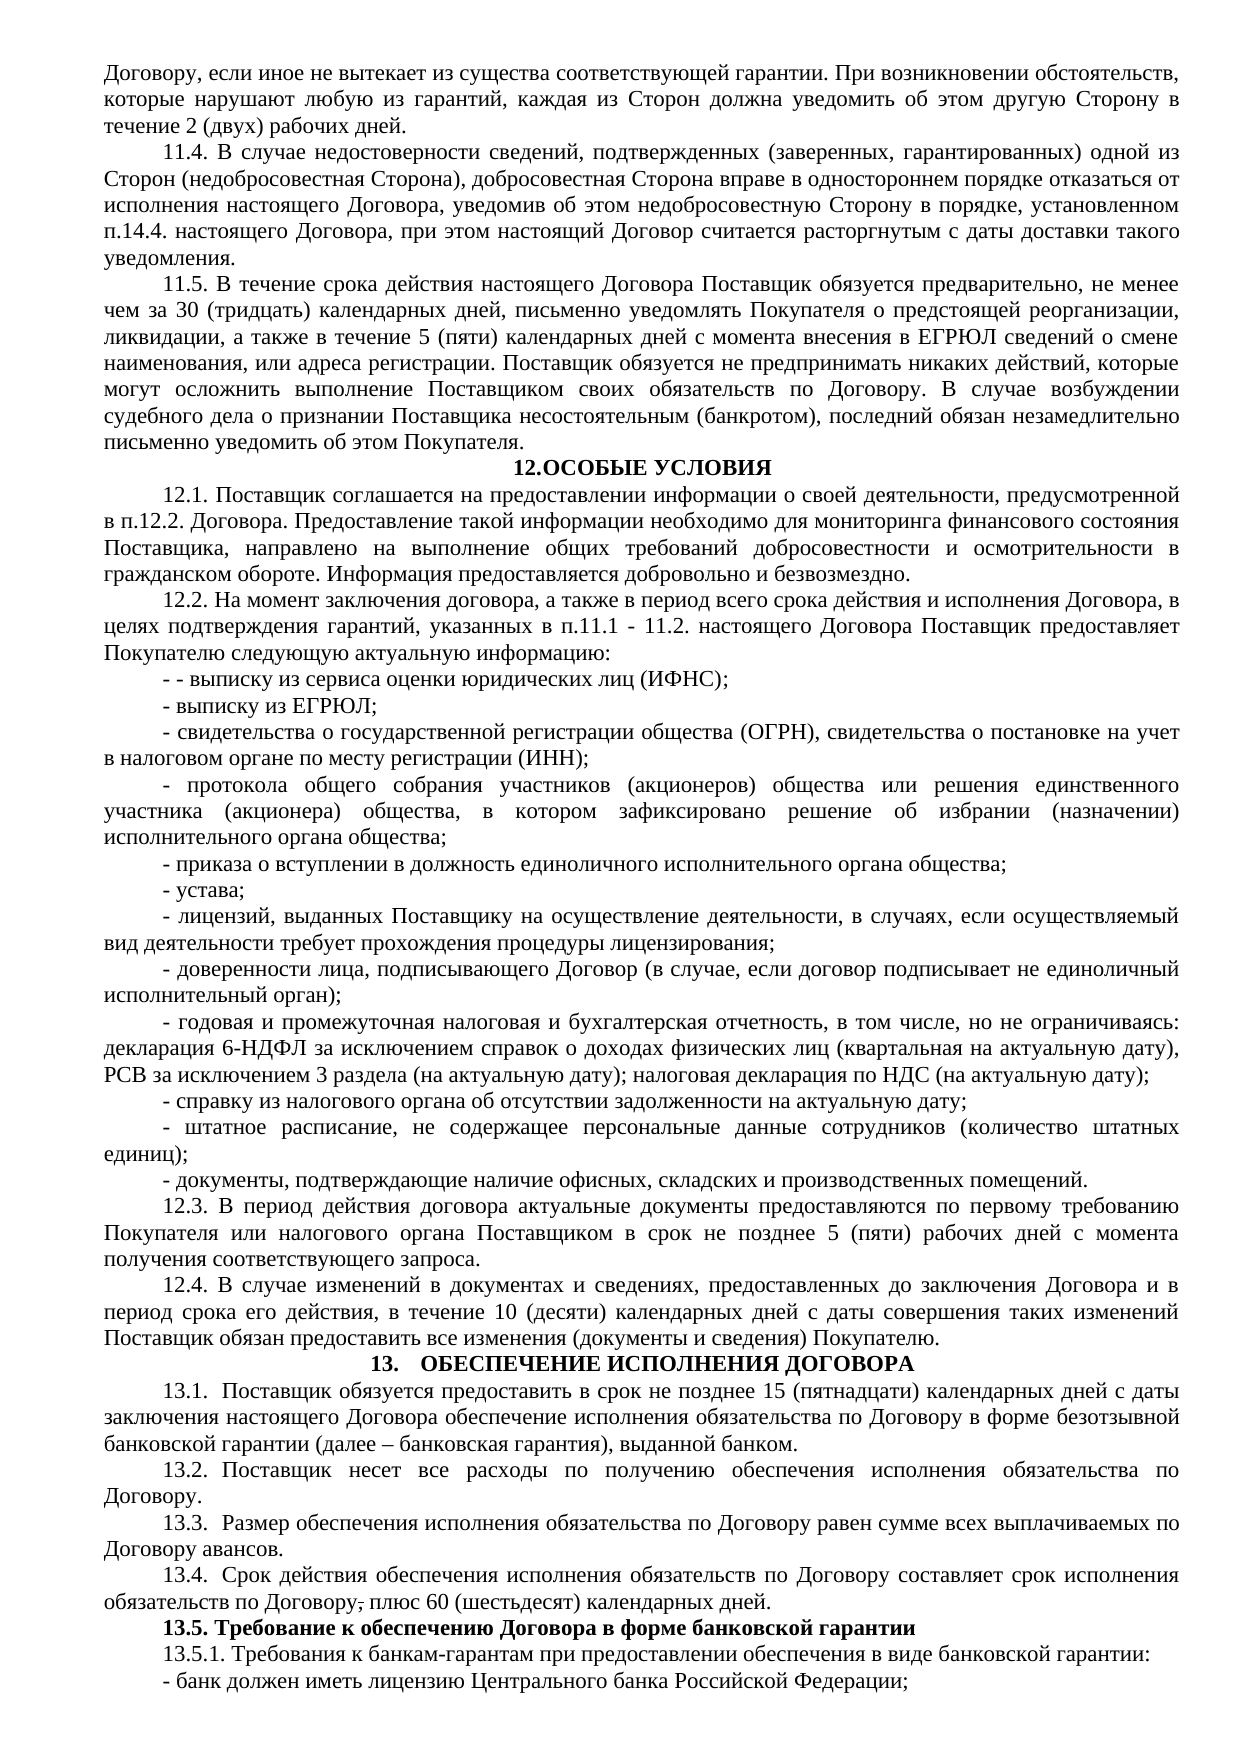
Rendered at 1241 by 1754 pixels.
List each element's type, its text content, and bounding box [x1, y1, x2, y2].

list ОСОБЫЕ УСЛОВИЯ [103, 454, 1181, 481]
list Поставщик несет все расходы по получению обеспечения исполнения обязательства по Договору. [103, 1456, 1181, 1509]
text 12.1. Поставщик соглашается на предоставлении информации о своей деятельности, предусмотренной в п.12.2. Договора. Предоставление такой информации необходимо для мониторинга финансового состояния Поставщика, направлено на выполнение общих требований добросовестности и осмотрительности в гражданском обороте. Информация предоставляется добровольно и безвозмездно. [103, 481, 1181, 586]
text - годовая и промежуточная налоговая и бухгалтерская отчетность, в том числе, но не ограничиваясь: декларация 6-НДФЛ за исключением справок о доходах физических лиц (квартальная на актуальную дату), РСВ за исключением 3 раздела (на актуальную дату); налоговая декларация по НДС (на актуальную дату); [103, 1008, 1181, 1087]
text 11.5. В течение срока действия настоящего Договора Поставщик обязуется предварительно, не менее чем за 30 (тридцать) календарных дней, письменно уведомлять Покупателя о предстоящей реорганизации, ликвидации, а также в течение 5 (пяти) календарных дней с момента внесения в ЕГРЮЛ сведений о смене наименования, или адреса регистрации. Поставщик обязуется не предпринимать никаких действий, которые могут осложнить выполнение Поставщиком своих обязательств по Договору. В случае возбуждении судебного дела о признании Поставщика несостоятельным (банкротом), последний обязан незамедлительно письменно уведомить об этом Покупателя. [103, 270, 1181, 454]
text - выписку из ЕГРЮЛ; [103, 692, 1181, 718]
list 13.5. Требование к обеспечению Договора в форме банковской гарантии [162, 1614, 1181, 1640]
text 12.3. В период действия договора актуальные документы предоставляются по первому требованию Покупателя или налогового органа Поставщиком в срок не позднее 5 (пяти) рабочих дней с момента получения соответствующего запроса. [103, 1192, 1181, 1271]
text - справку из налогового органа об отсутствии задолженности на актуальную дату; [103, 1087, 1181, 1113]
text - приказа о вступлении в должность единоличного исполнительного органа общества; [103, 850, 1181, 876]
text - устава; [103, 876, 1181, 902]
text - лицензий, выданных Поставщику на осуществление деятельности, в случаях, если осуществляемый вид деятельности требует прохождения процедуры лицензирования; [103, 902, 1181, 955]
text - документы, подтверждающие наличие офисных, складских и производственных помещений. [103, 1166, 1181, 1192]
list - банк должен иметь лицензию Центрального банка Российской Федерации; [162, 1667, 1181, 1693]
list Срок действия обеспечения исполнения обязательств по Договору составляет срок исполнения обязательств по Договору, плюс 60 (шестьдесят) календарных дней. [103, 1561, 1181, 1614]
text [103, 59, 1181, 138]
text - протокола общего собрания участников (акционеров) общества или решения единственного участника (акционера) общества, в котором зафиксировано решение об избрании (назначении) исполнительного органа общества; [103, 771, 1181, 850]
list Поставщик обязуется предоставить в срок не позднее 15 (пятнадцати) календарных дней с даты заключения настоящего Договора обеспечение исполнения обязательства по Договору в форме безотзывной банковской гарантии (далее – банковская гарантия), выданной банком. [103, 1377, 1181, 1456]
text - - выписку из сервиса оценки юридических лиц (ИФНС); [103, 665, 1181, 692]
text - доверенности лица, подписывающего Договор (в случае, если договор подписывает не единоличный исполнительный орган); [103, 955, 1181, 1008]
text - свидетельства о государственной регистрации общества (ОГРН), свидетельства о постановке на учет в налоговом органе по месту регистрации (ИНН); [103, 718, 1181, 771]
text 11.4. В случае недостоверности сведений, подтвержденных (заверенных, гарантированных) одной из Сторон (недобросовестная Сторона), добросовестная Сторона вправе в одностороннем порядке отказаться от исполнения настоящего Договора, уведомив об этом недобросовестную Сторону в порядке, установленном п.14.4. настоящего Договора, при этом настоящий Договор считается расторгнутым с даты доставки такого уведомления. [103, 138, 1181, 270]
text 12.2. На момент заключения договора, а также в период всего срока действия и исполнения Договора, в целях подтверждения гарантий, указанных в п.11.1 - 11.2. настоящего Договора Поставщик предоставляет Покупателю следующую актуальную информацию: [103, 586, 1181, 665]
list ОБЕСПЕЧЕНИЕ ИСПОЛНЕНИЯ ДОГОВОРА [103, 1351, 1181, 1377]
list Размер обеспечения исполнения обязательства по Договору равен сумме всех выплачиваемых по Договору авансов. [103, 1509, 1181, 1561]
list 13.5.1. Требования к банкам-гарантам при предоставлении обеспечения в виде банковской гарантии: [103, 1640, 1181, 1667]
text - штатное расписание, не содержащее персональные данные сотрудников (количество штатных единиц); [103, 1113, 1181, 1166]
text 12.4. В случае изменений в документах и сведениях, предоставленных до заключения Договора и в период срока его действия, в течение 10 (десяти) календарных дней с даты совершения таких изменений Поставщик обязан предоставить все изменения (документы и сведения) Покупателю. [103, 1271, 1181, 1351]
